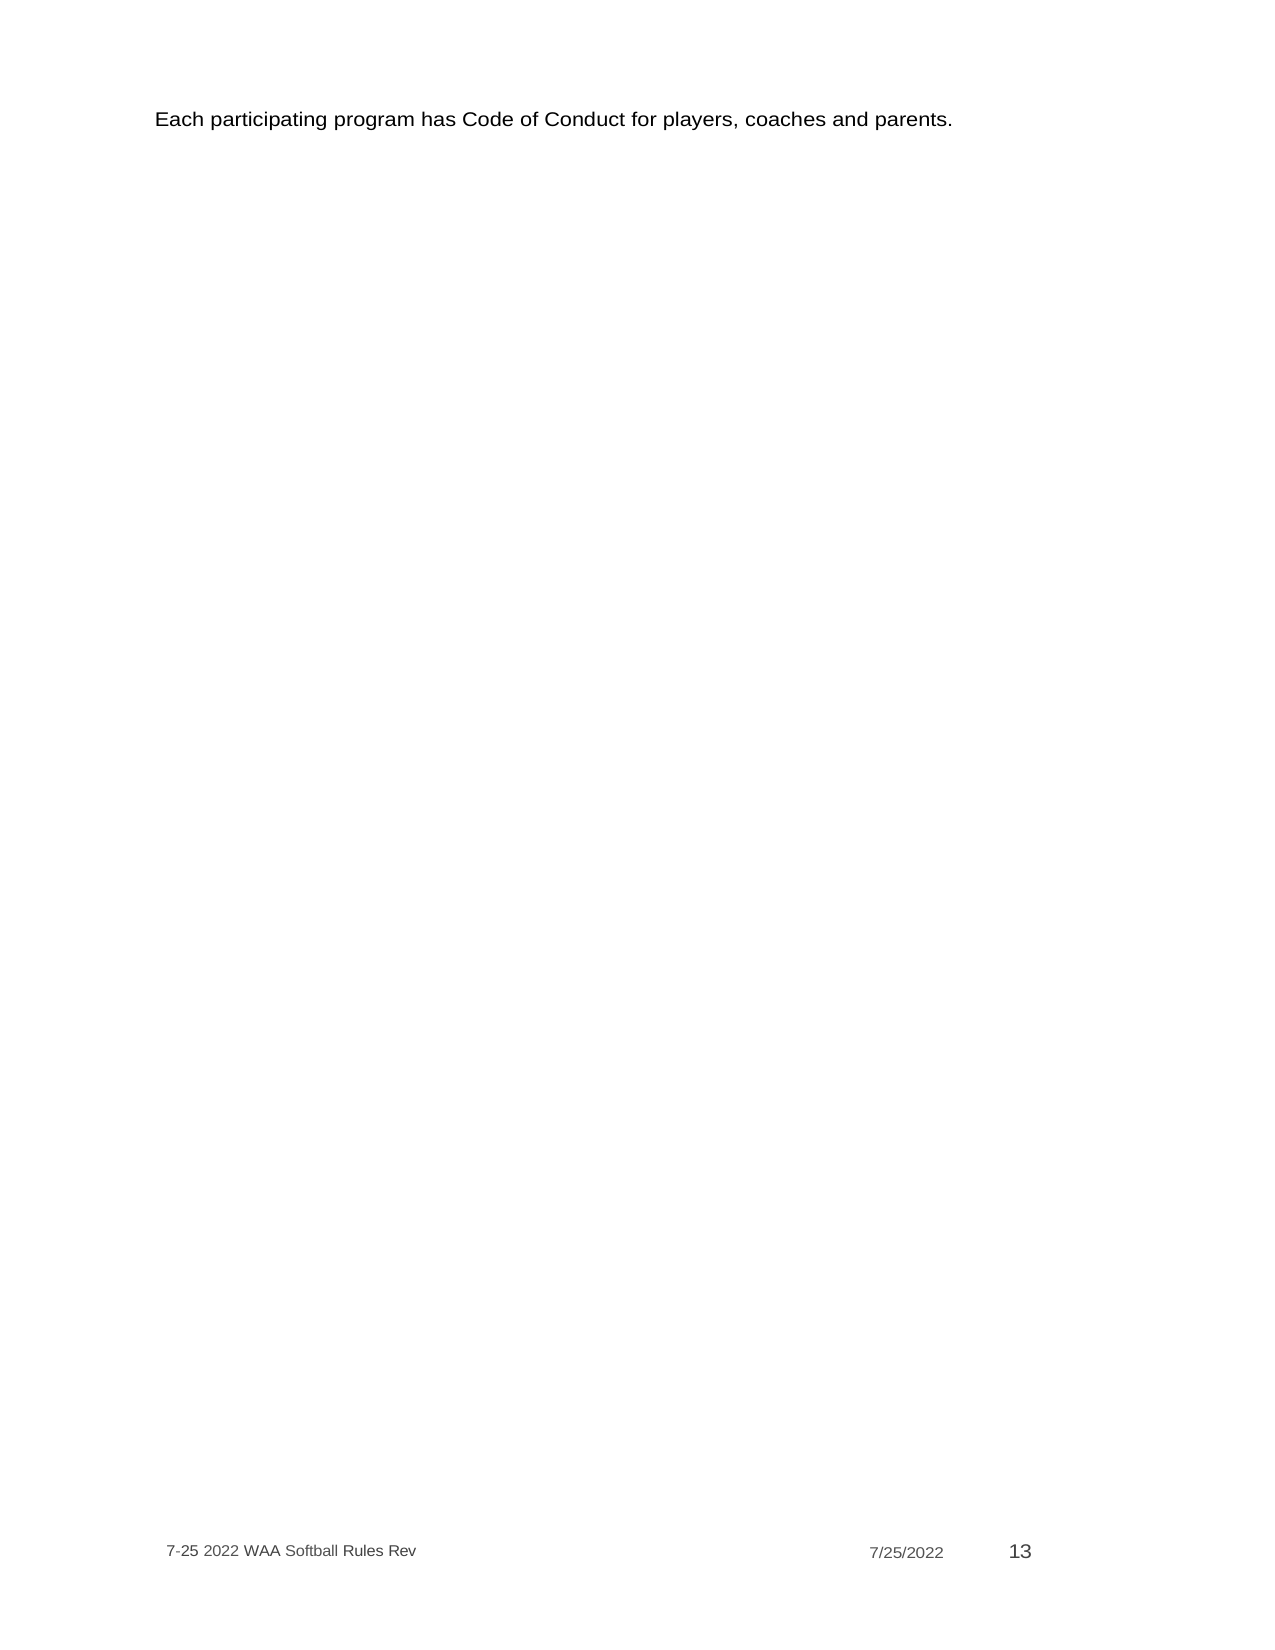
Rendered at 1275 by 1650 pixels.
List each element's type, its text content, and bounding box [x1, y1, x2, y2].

text Each participating program has Code of Conduct for players, coaches and parents. [154, 108, 1160, 131]
